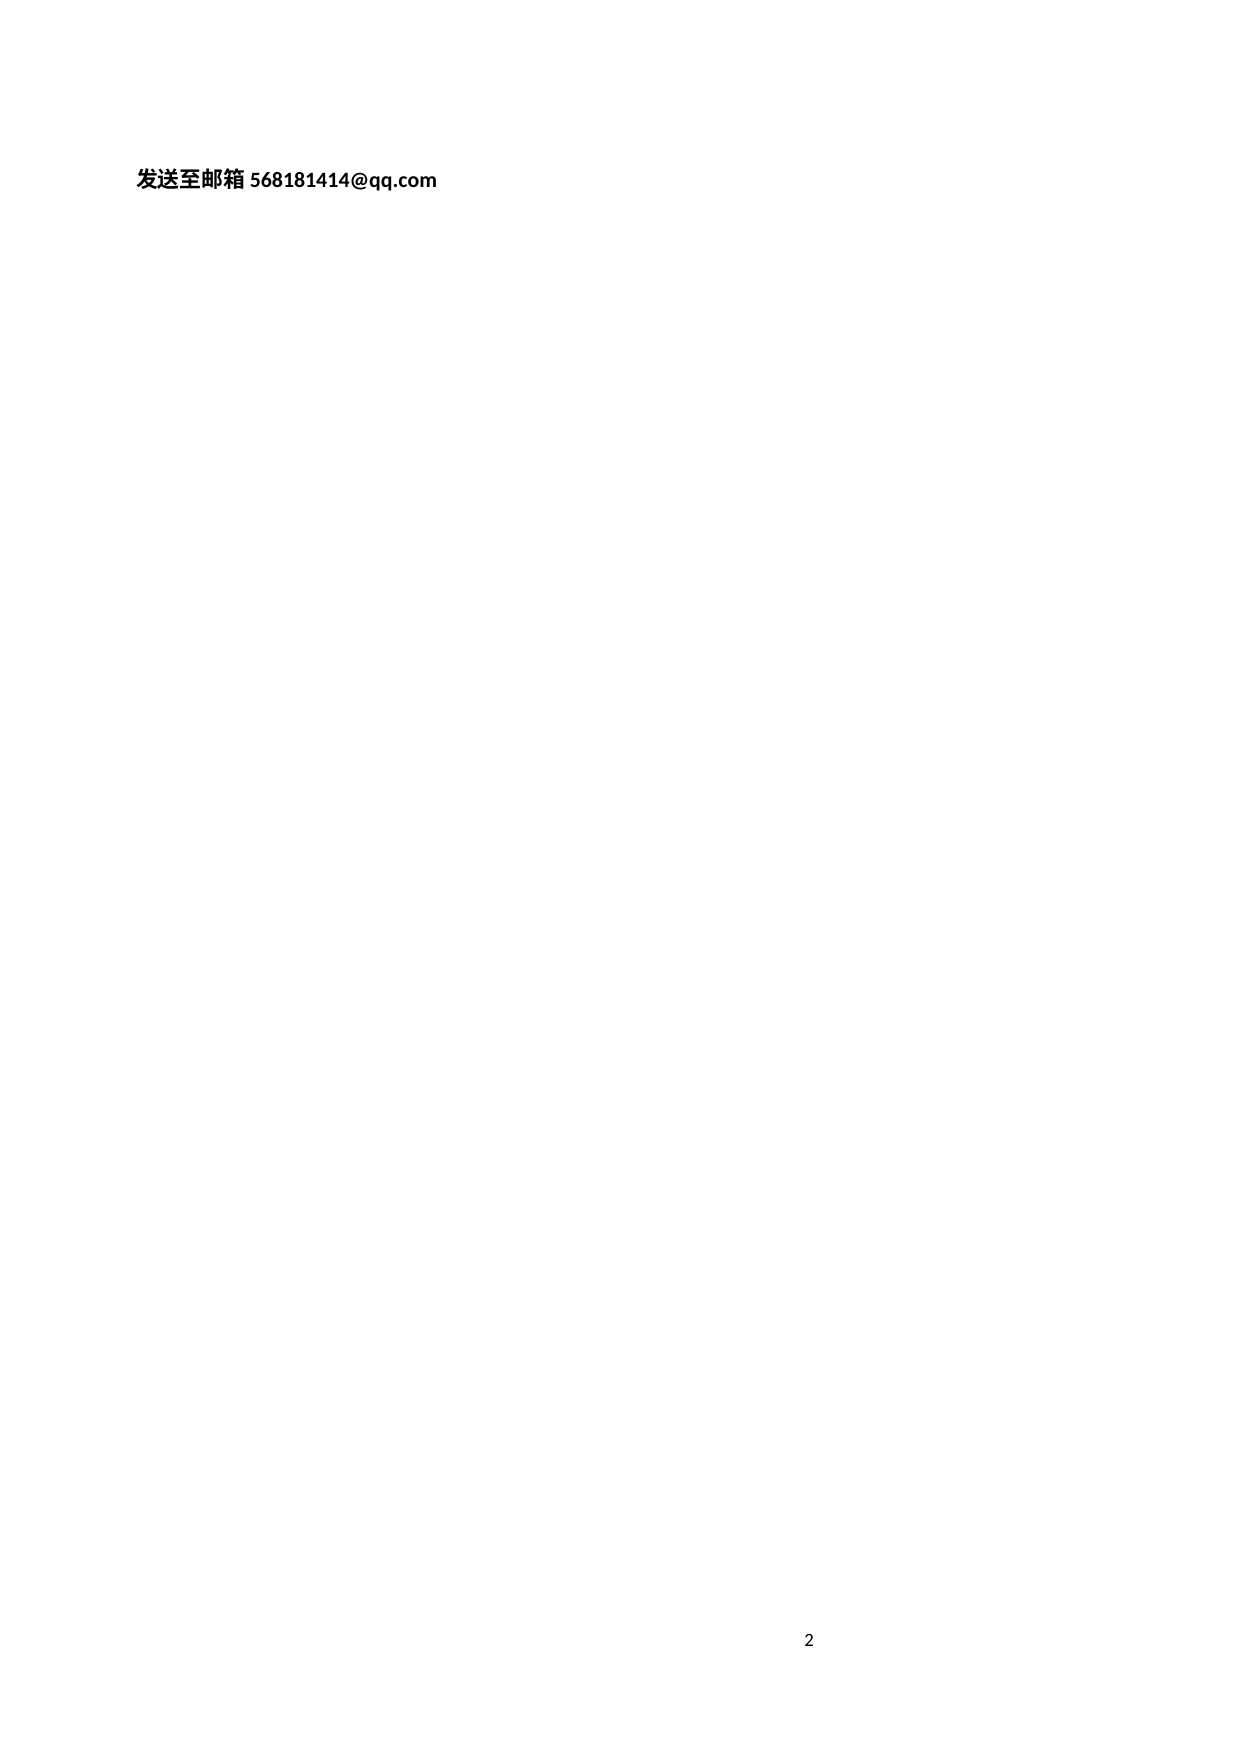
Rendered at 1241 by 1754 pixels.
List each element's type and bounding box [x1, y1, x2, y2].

text [136, 162, 1104, 194]
